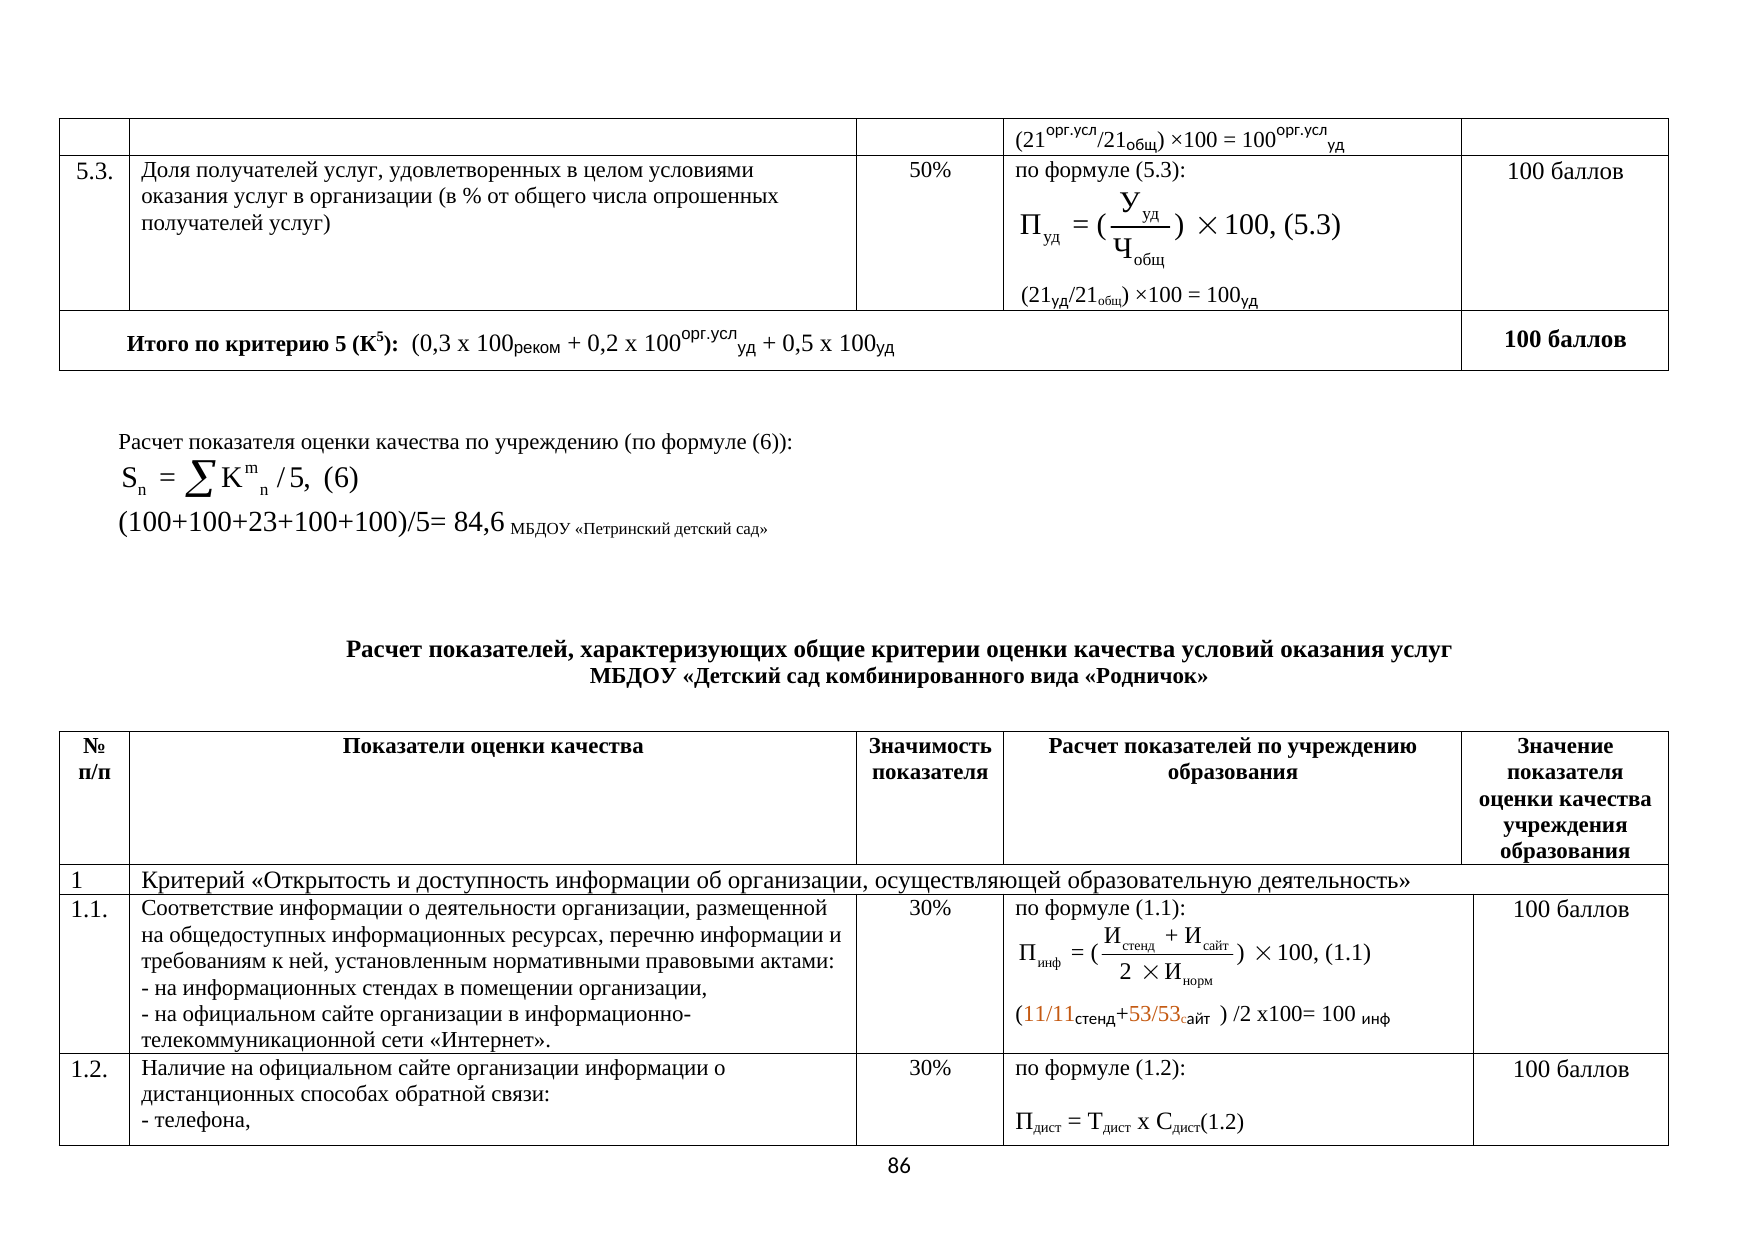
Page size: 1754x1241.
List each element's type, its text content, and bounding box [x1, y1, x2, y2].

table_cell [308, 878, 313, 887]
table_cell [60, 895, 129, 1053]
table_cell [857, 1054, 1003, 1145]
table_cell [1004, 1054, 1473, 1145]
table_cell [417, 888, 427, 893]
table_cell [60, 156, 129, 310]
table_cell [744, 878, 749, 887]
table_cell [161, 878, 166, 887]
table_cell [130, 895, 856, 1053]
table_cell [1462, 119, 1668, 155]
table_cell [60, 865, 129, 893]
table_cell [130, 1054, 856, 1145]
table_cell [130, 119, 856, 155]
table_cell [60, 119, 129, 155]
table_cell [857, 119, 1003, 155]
text Расчет показателей, характеризующих общие критерии оценки качества условий оказания услуг [118, 634, 1680, 663]
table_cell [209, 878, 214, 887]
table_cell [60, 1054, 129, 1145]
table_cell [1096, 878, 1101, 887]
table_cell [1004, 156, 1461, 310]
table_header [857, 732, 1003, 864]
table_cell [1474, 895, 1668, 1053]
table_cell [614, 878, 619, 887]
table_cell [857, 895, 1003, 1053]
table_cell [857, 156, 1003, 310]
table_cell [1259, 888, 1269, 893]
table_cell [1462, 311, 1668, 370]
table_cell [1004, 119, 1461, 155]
text Расчет показателя оценки качества по учреждению (по формуле (6)): [118, 428, 1680, 454]
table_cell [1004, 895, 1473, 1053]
text (100+100+23+100+100)/5= 84,6 МБДОУ «Петринский детский сад» [118, 504, 1680, 538]
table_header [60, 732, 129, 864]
text МБДОУ «Детский сад комбинированного вида «Родничок» [118, 663, 1680, 689]
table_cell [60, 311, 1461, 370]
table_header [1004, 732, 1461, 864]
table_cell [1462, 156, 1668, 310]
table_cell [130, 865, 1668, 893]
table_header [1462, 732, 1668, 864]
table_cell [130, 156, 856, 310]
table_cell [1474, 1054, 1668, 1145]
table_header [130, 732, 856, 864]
